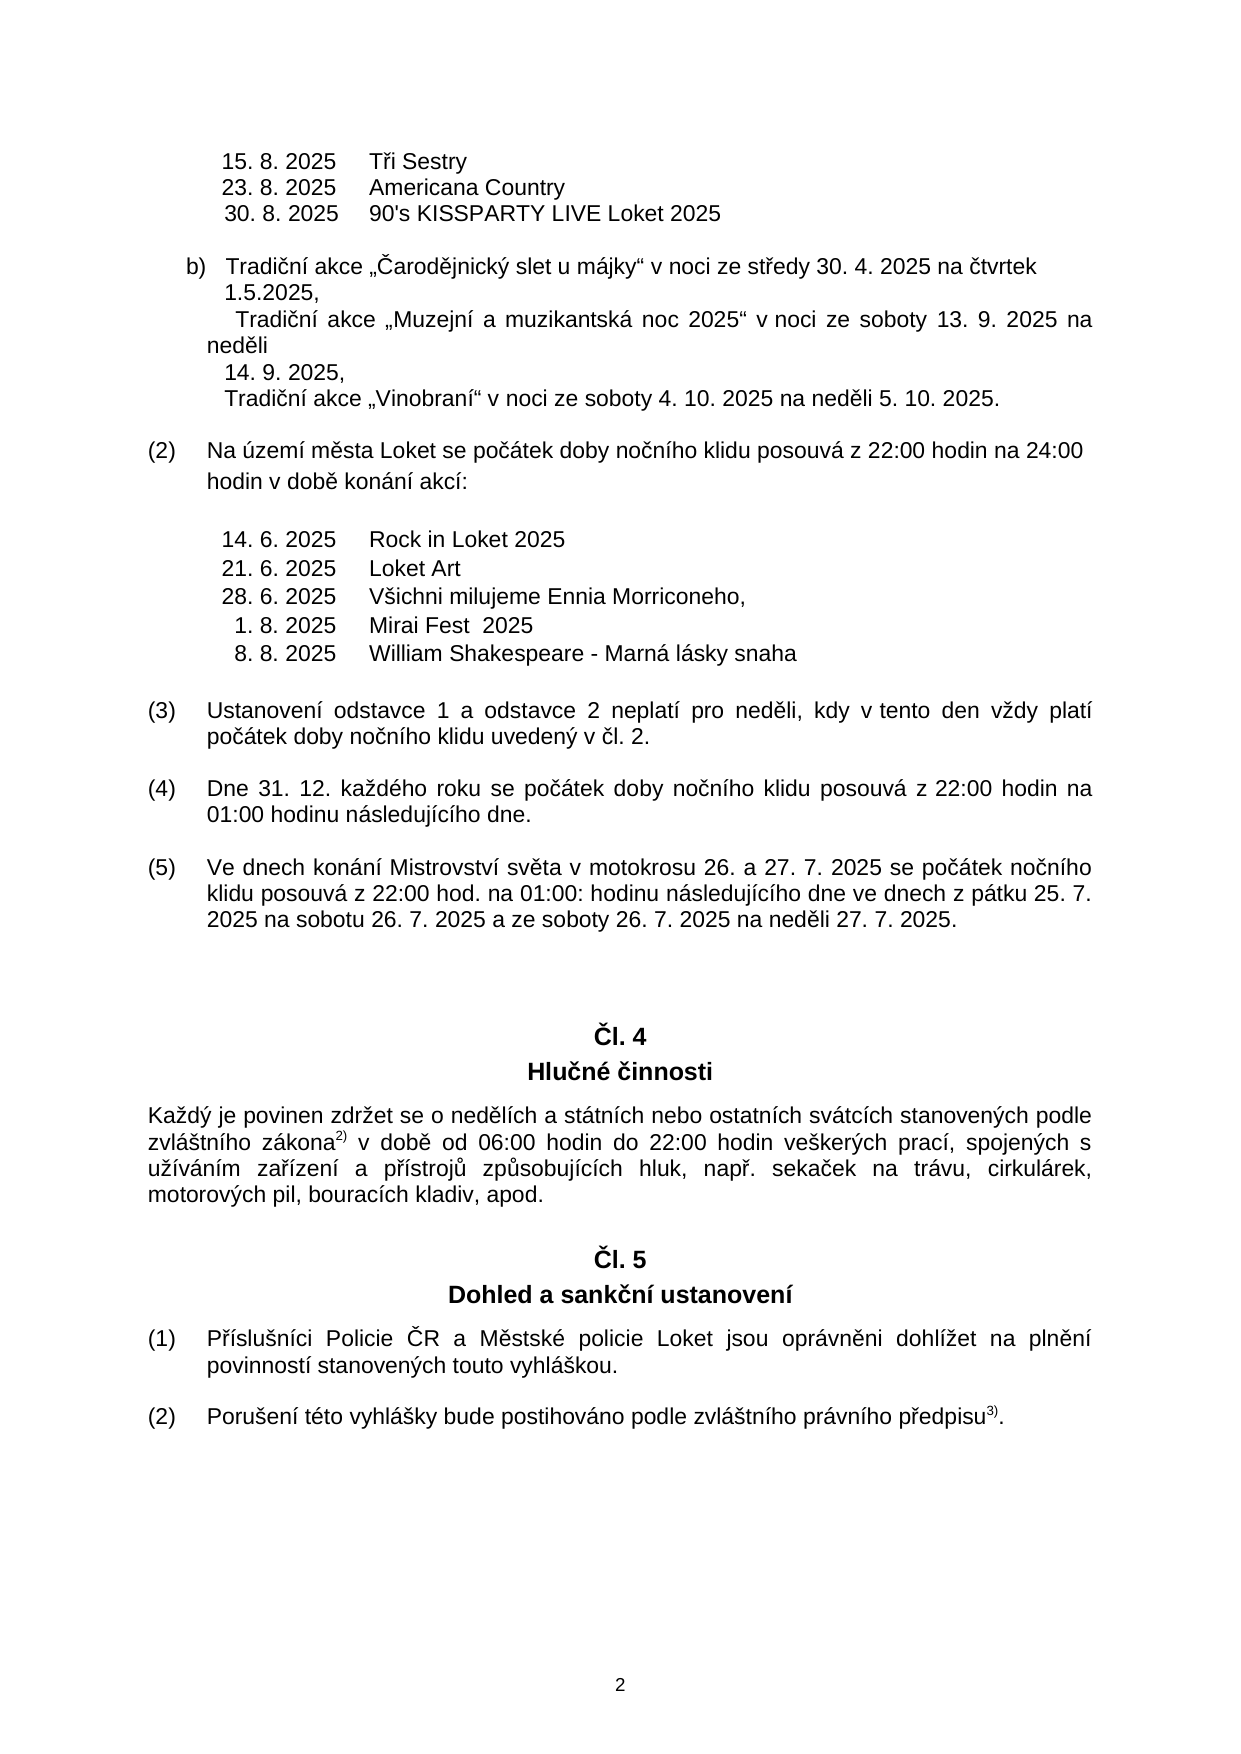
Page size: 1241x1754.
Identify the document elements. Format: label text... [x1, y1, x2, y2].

list 1. 8. 2025 Mirai Fest 2025 [221, 612, 1093, 638]
list Na území města Loket se počátek doby nočního klidu posouvá z 22:00 hodin na 24:00 hodin v době konání akcí: [148, 437, 1093, 494]
text 15. 8. 2025 Tři Sestry [221, 148, 1093, 174]
text Dohled a sankční ustanovení [148, 1280, 1093, 1309]
text Čl. 4 [148, 1022, 1093, 1050]
text 23. 8. 2025 Americana Country [221, 174, 1093, 200]
text Hlučné činnosti [148, 1057, 1093, 1085]
list Ve dnech konání Mistrovství světa v motokrosu 26. a 27. 7. 2025 se počátek nočního klidu posouvá z 22:00 hod. na 01:00: hodinu následujícího dne ve dnech z pátku 25. 7. 2025 na sobotu 26. 7. 2025 a ze soboty 26. 7. 2025 na neděli 27. 7. 2025. [148, 854, 1093, 933]
text 1.5.2025, [148, 279, 1093, 306]
list 28. 6. 2025 Všichni milujeme Ennia Morriconeho, [221, 583, 1093, 609]
text 14. 9. 2025, [148, 358, 1093, 385]
list Dne 31. 12. každého roku se počátek doby nočního klidu posouvá z 22:00 hodin na 01:00 hodinu následujícího dne. [148, 775, 1093, 827]
list 14. 6. 2025 Rock in Loket 2025 [221, 526, 1093, 553]
list Příslušníci Policie ČR a Městské policie Loket jsou oprávněni dohlížet na plnění povinností stanovených touto vyhláškou. [148, 1325, 1093, 1378]
text Tradiční akce „Muzejní a muzikantská noc 2025“ v noci ze soboty 13. 9. 2025 na neděli [148, 306, 1093, 358]
text 30. 8. 2025 90's KISSPARTY LIVE Loket 2025 [148, 200, 1093, 227]
list 8. 8. 2025 William Shakespeare - Marná lásky snaha [221, 640, 1093, 666]
text Čl. 5 [148, 1245, 1093, 1274]
list Ustanovení odstavce 1 a odstavce 2 neplatí pro neděli, kdy v tento den vždy platí počátek doby nočního klidu uvedený v čl. 2. [148, 697, 1093, 750]
text Tradiční akce „Vinobraní“ v noci ze soboty 4. 10. 2025 na neděli 5. 10. 2025. [148, 385, 1093, 411]
list 21. 6. 2025 Loket Art [221, 555, 1093, 581]
text Každý je povinen zdržet se o nedělích a státních nebo ostatních svátcích stanovených podle zvláštního zákona2) v době od 06:00 hodin do 22:00 hodin veškerých prací, spojených s užíváním zařízení a přístrojů způsobujících hluk, např. sekaček na trávu, cirkulárek, motorových pil, bouracích kladiv, apod. [148, 1102, 1093, 1207]
text b) Tradiční akce „Čarodějnický slet u májky“ v noci ze středy 30. 4. 2025 na čtvrtek [148, 253, 1093, 279]
list Porušení této vyhlášky bude postihováno podle zvláštního právního předpisu3). [148, 1403, 1093, 1429]
